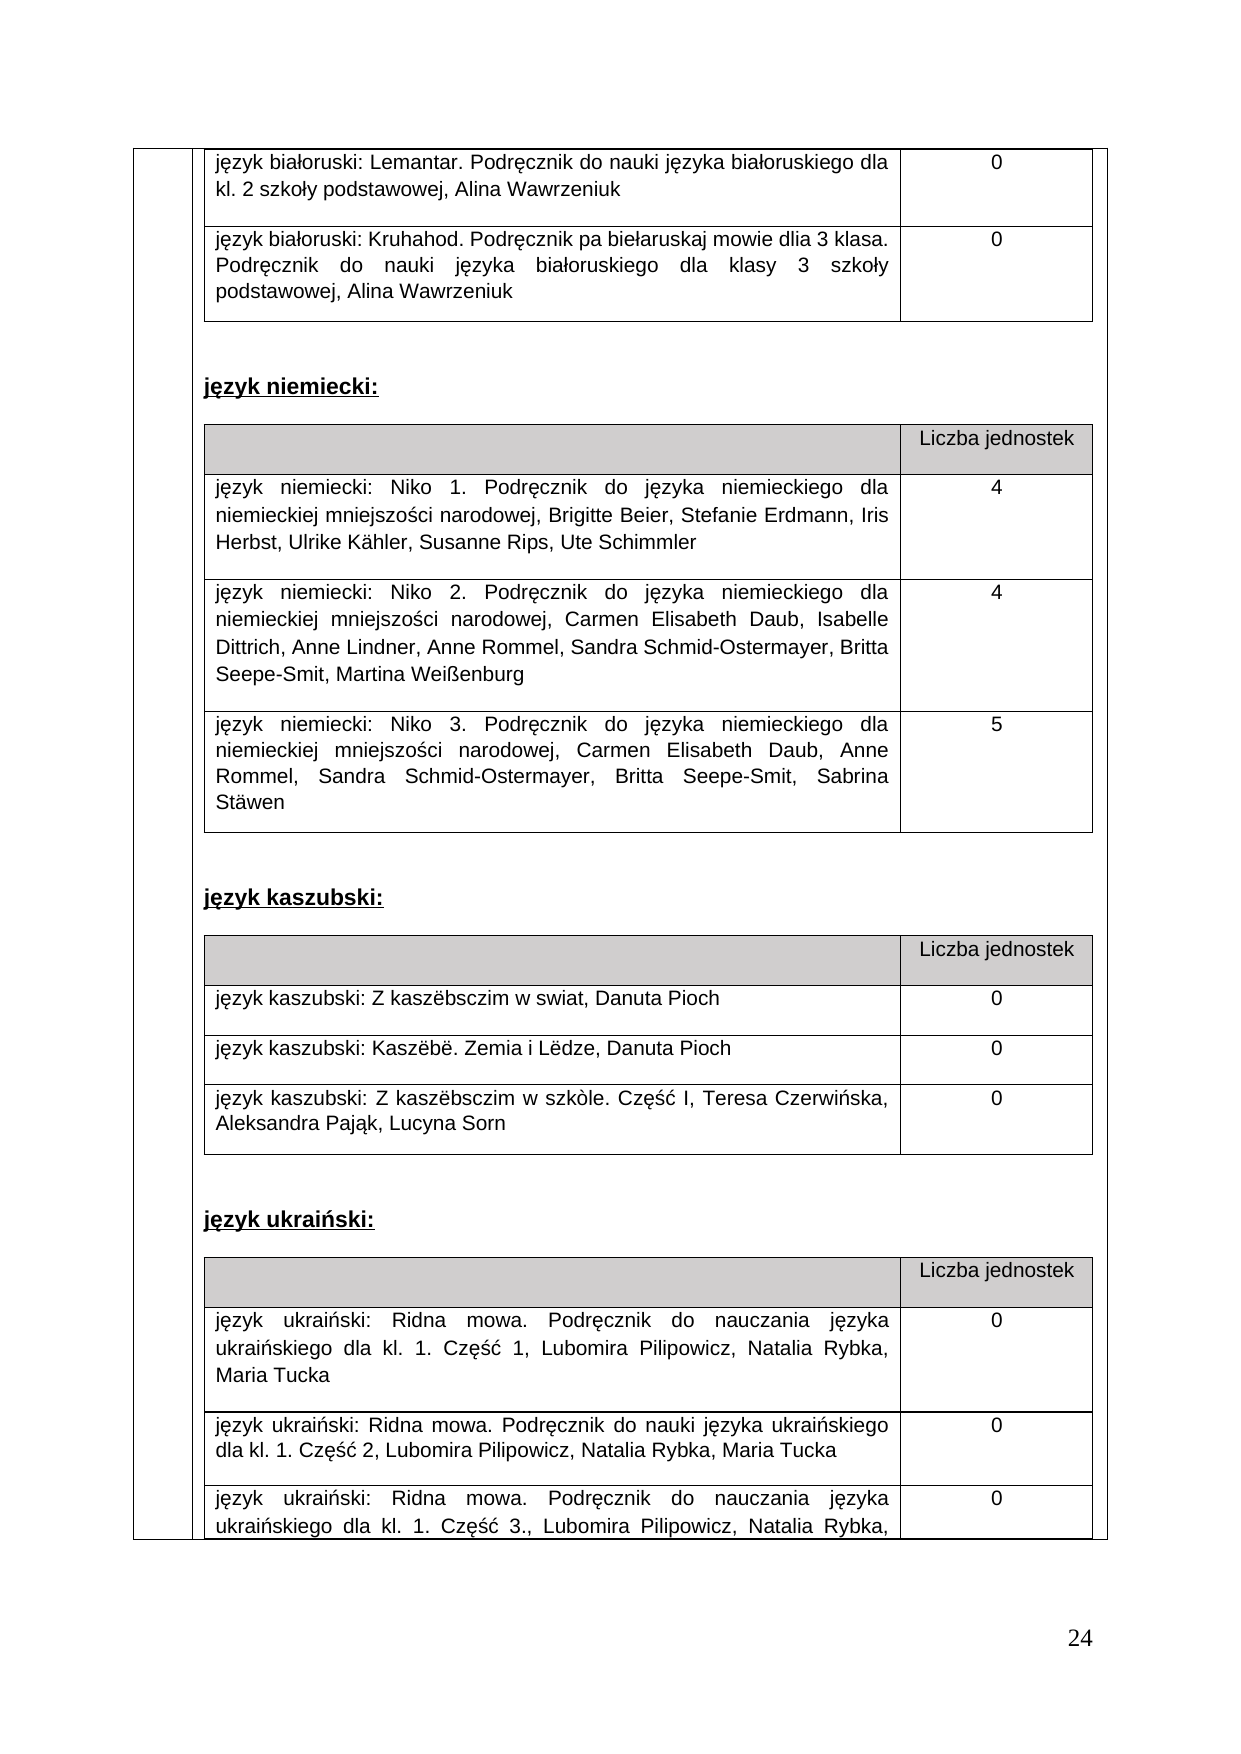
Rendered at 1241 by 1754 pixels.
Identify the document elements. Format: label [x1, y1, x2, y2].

table_cell [134, 149, 192, 1539]
table_cell [193, 149, 1107, 1539]
